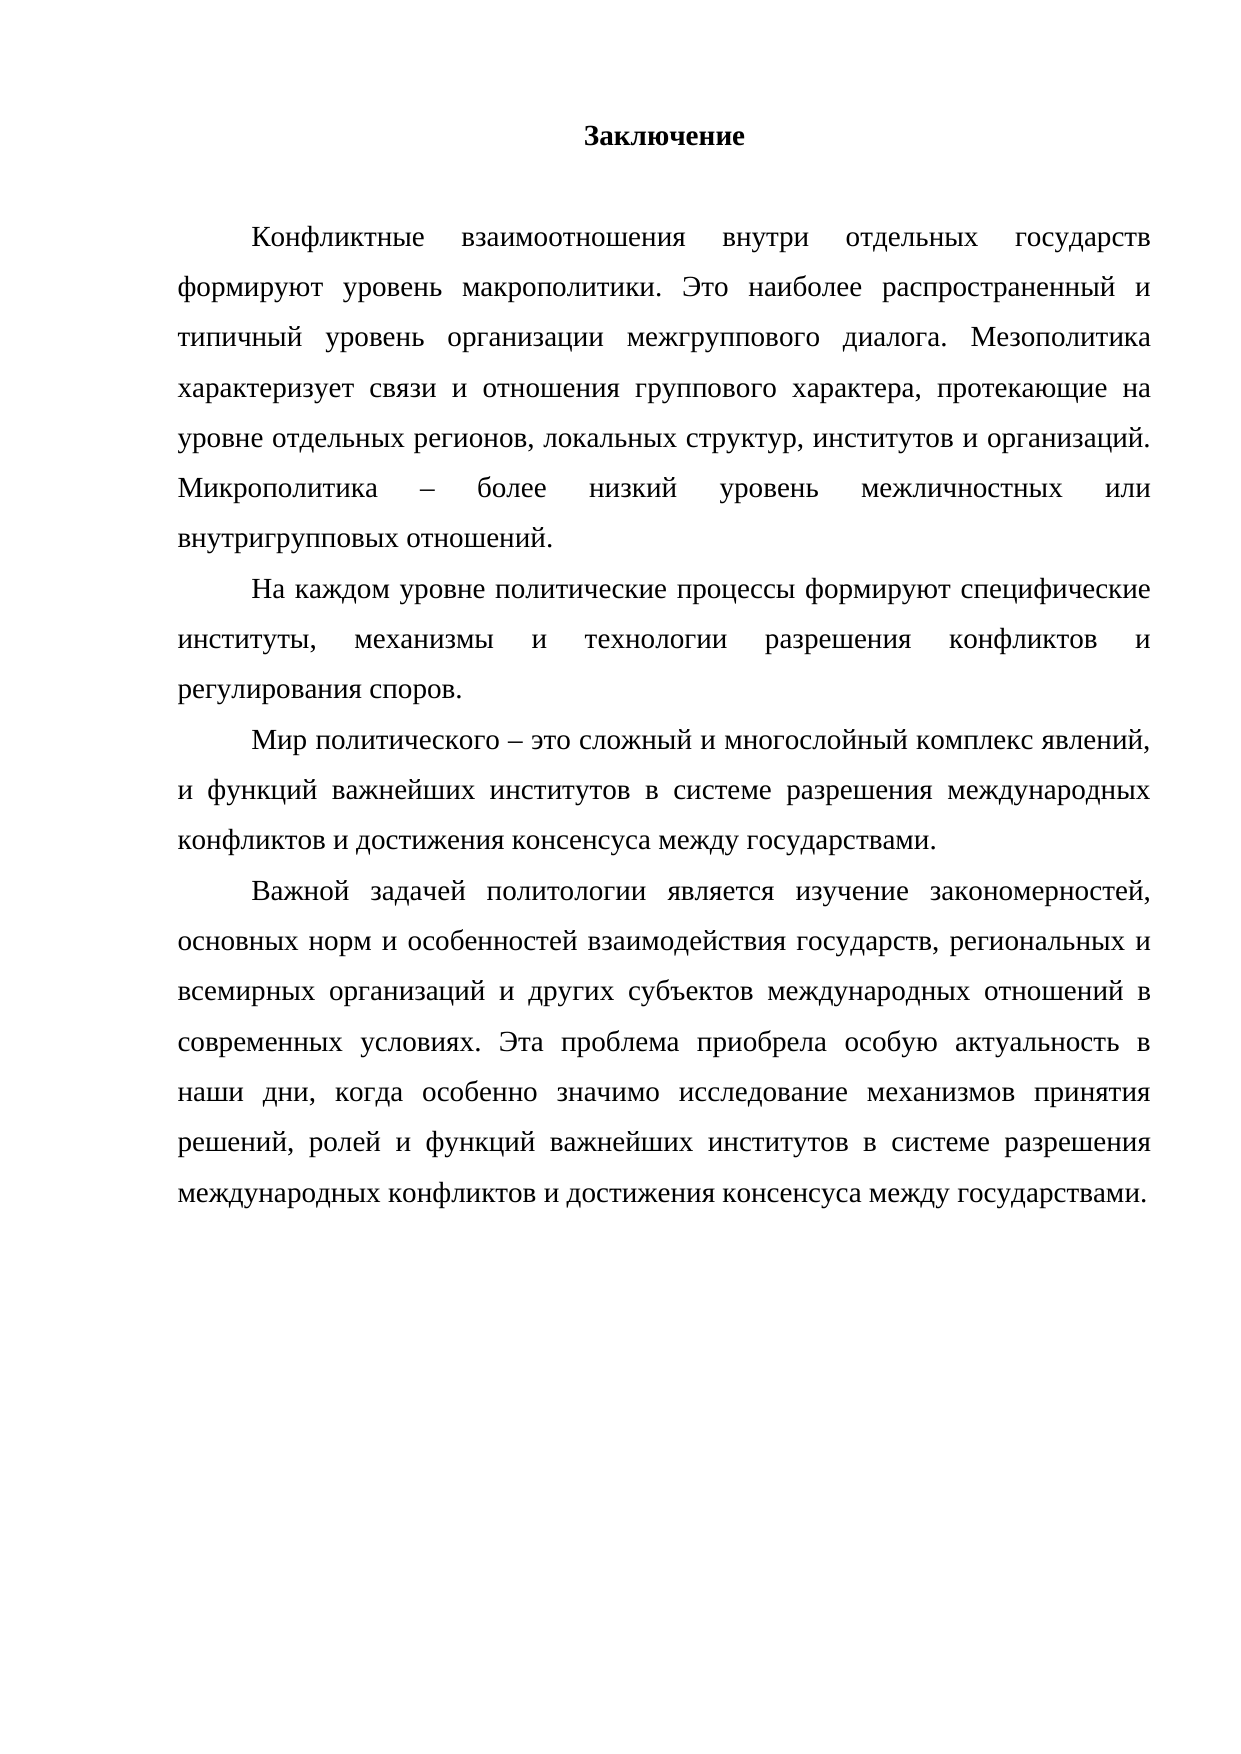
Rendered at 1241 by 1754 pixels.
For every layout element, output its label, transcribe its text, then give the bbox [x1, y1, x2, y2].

subtitle Заключение [177, 118, 1152, 152]
text Конфликтные взаимоотношения внутри отдельных государств формируют уровень макрополитики. Это наиболее распространенный и типичный уровень организации межгруппового диалога. Мезополитика характеризует связи и отношения группового характера, протекающие на уровне отдельных регионов, локальных структур, институтов и организаций. Микрополитика – более низкий уровень межличностных или внутригрупповых отношений. [177, 219, 1152, 554]
text На каждом уровне политические процессы формируют специфические институты, механизмы и технологии разрешения конфликтов и регулирования споров. [177, 571, 1152, 705]
text Мир политического – это сложный и многослойный комплекс явлений, и функций важнейших институтов в системе разрешения международных конфликтов и достижения консенсуса между государствами. [177, 722, 1152, 856]
text Важной задачей политологии является изучение закономерностей, основных норм и особенностей взаимодействия государств, региональных и всемирных организаций и других субъектов международных отношений в современных условиях. Эта проблема приобрела особую актуальность в наши дни, когда особенно значимо исследование механизмов принятия решений, ролей и функций важнейших институтов в системе разрешения международных конфликтов и достижения консенсуса между государствами. [177, 873, 1152, 1208]
